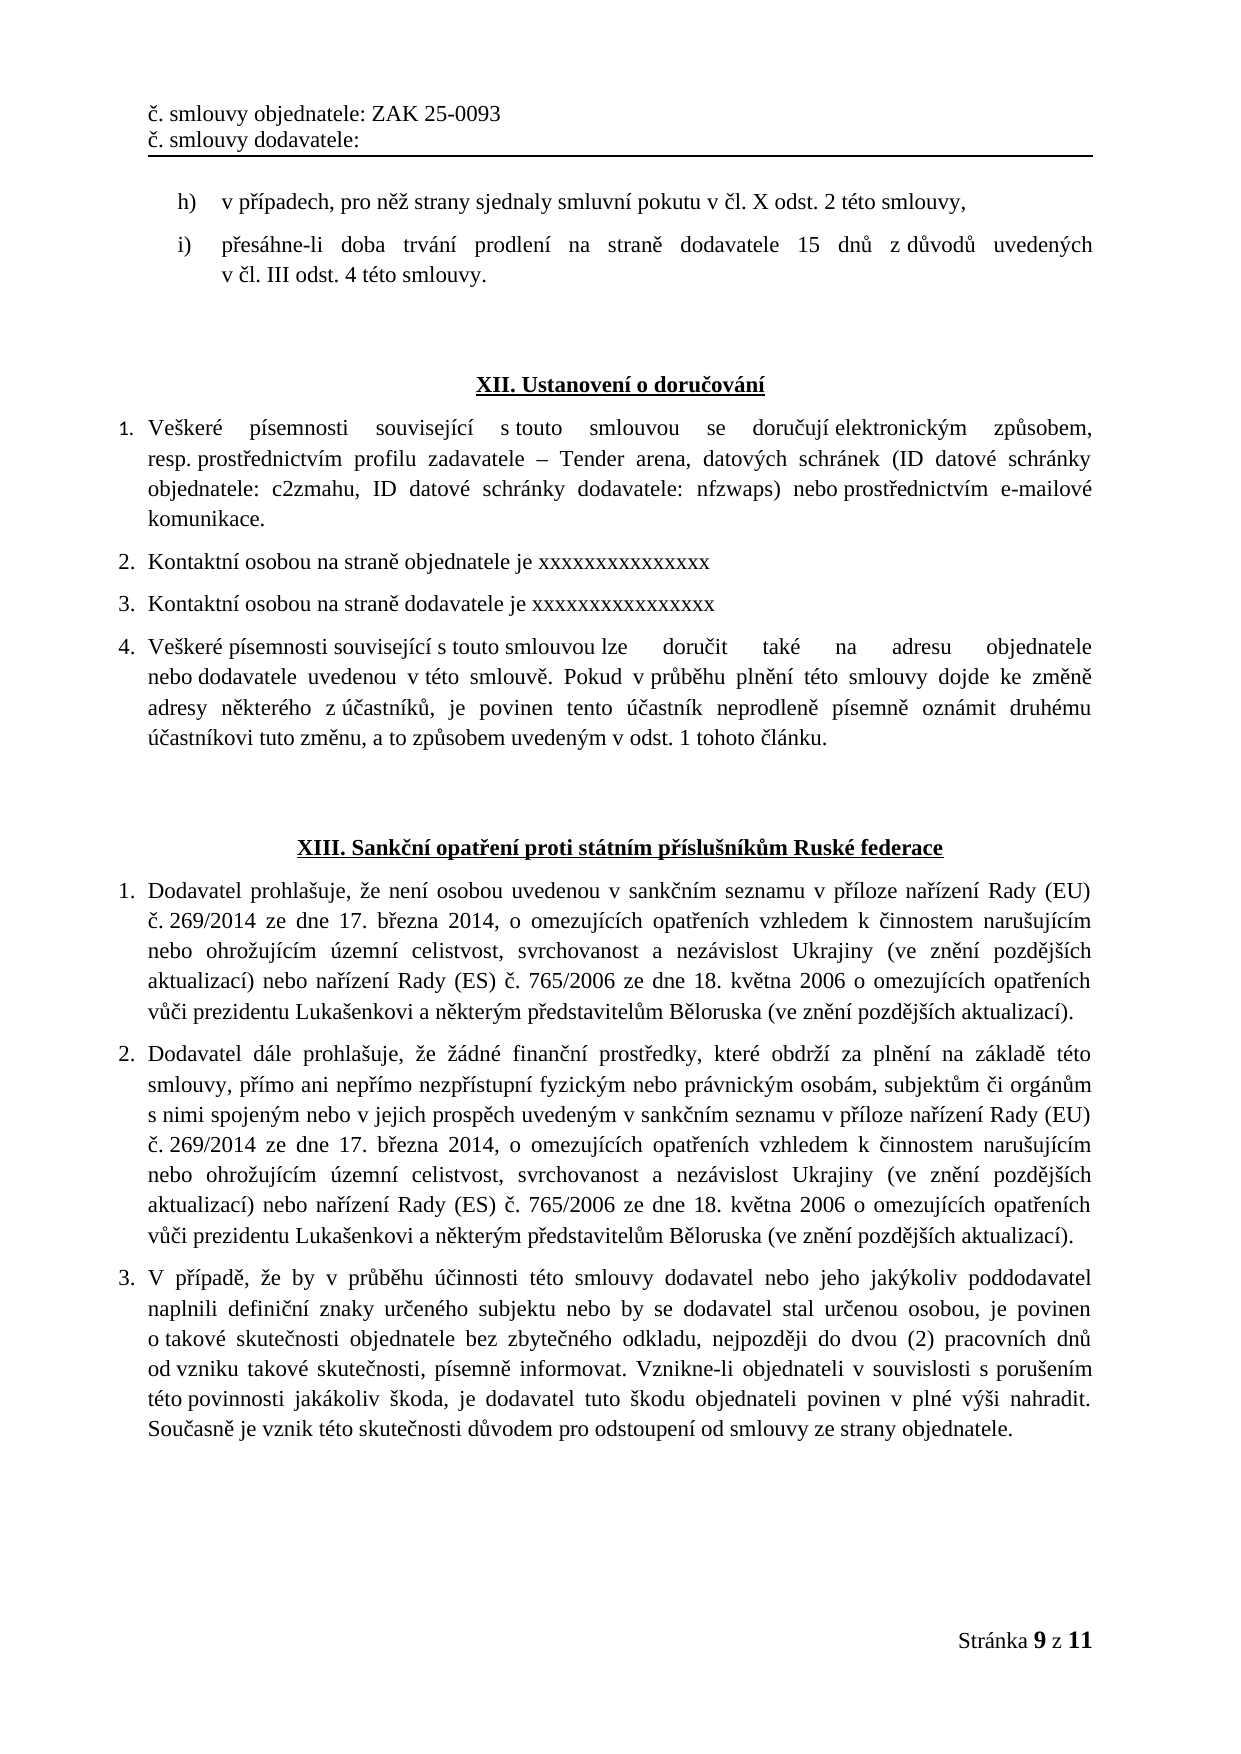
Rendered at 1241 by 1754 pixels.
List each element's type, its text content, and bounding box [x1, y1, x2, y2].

list přesáhne-li doba trvání prodlení na straně dodavatele 15 dnů z důvodů uvedených v čl. III odst. 4 této smlouvy. [177, 231, 1093, 287]
list V případě, že by v průběhu účinnosti této smlouvy dodavatel nebo jeho jakýkoliv poddodavatel naplnili definiční znaky určeného subjektu nebo by se dodavatel stal určenou osobou, je povinen o takové skutečnosti objednatele bez zbytečného odkladu, nejpozději do dvou (2) pracovních dnů od vzniku takové skutečnosti, písemně informovat. Vznikne-li objednateli v souvislosti s porušením této povinnosti jakákoliv škoda, je dodavatel tuto škodu objednateli povinen v plné výši nahradit. Současně je vznik této skutečnosti důvodem pro odstoupení od smlouvy ze strany objednatele. [118, 1264, 1093, 1442]
subtitle XIII. Sankční opatření proti státním příslušníkům Ruské federace [148, 834, 1093, 861]
list Kontaktní osobou na straně dodavatele je xxxxxxxxxxxxxxxx [118, 591, 1093, 617]
list Dodavatel prohlašuje, že není osobou uvedenou v sankčním seznamu v příloze nařízení Rady (EU) č. 269/2014 ze dne 17. března 2014, o omezujících opatřeních vzhledem k činnostem narušujícím nebo ohrožujícím územní celistvost, svrchovanost a nezávislost Ukrajiny (ve znění pozdějších aktualizací) nebo nařízení Rady (ES) č. 765/2006 ze dne 18. května 2006 o omezujících opatřeních vůči prezidentu Lukašenkovi a některým představitelům Běloruska (ve znění pozdějších aktualizací). [118, 877, 1093, 1024]
list Dodavatel dále prohlašuje, že žádné finanční prostředky, které obdrží za plnění na základě této smlouvy, přímo ani nepřímo nezpřístupní fyzickým nebo právnickým osobám, subjektům či orgánům s nimi spojeným nebo v jejich prospěch uvedeným v sankčním seznamu v příloze nařízení Rady (EU) č. 269/2014 ze dne 17. března 2014, o omezujících opatřeních vzhledem k činnostem narušujícím nebo ohrožujícím územní celistvost, svrchovanost a nezávislost Ukrajiny (ve znění pozdějších aktualizací) nebo nařízení Rady (ES) č. 765/2006 ze dne 18. května 2006 o omezujících opatřeních vůči prezidentu Lukašenkovi a některým představitelům Běloruska (ve znění pozdějších aktualizací). [118, 1041, 1093, 1248]
list v případech, pro něž strany sjednaly smluvní pokutu v čl. X odst. 2 této smlouvy, [177, 188, 1093, 214]
list Veškeré písemnosti související s touto smlouvou lze doručit také na adresu objednatele nebo dodavatele uvedenou v této smlouvě. Pokud v průběhu plnění této smlouvy dojde ke změně adresy některého z účastníků, je povinen tento účastník neprodleně písemně oznámit druhému účastníkovi tuto změnu, a to způsobem uvedeným v odst. 1 tohoto článku. [118, 633, 1093, 750]
subtitle XII. Ustanovení o doručování [148, 372, 1093, 398]
list Veškeré písemnosti související s touto smlouvou se doručují elektronickým způsobem, resp. prostřednictvím profilu zadavatele – Tender arena, datových schránek (ID datové schránky objednatele: c2zmahu, ID datové schránky dodavatele: nfzwaps) nebo prostřednictvím e-mailové komunikace. [118, 414, 1093, 531]
list Kontaktní osobou na straně objednatele je xxxxxxxxxxxxxxx [118, 548, 1093, 574]
